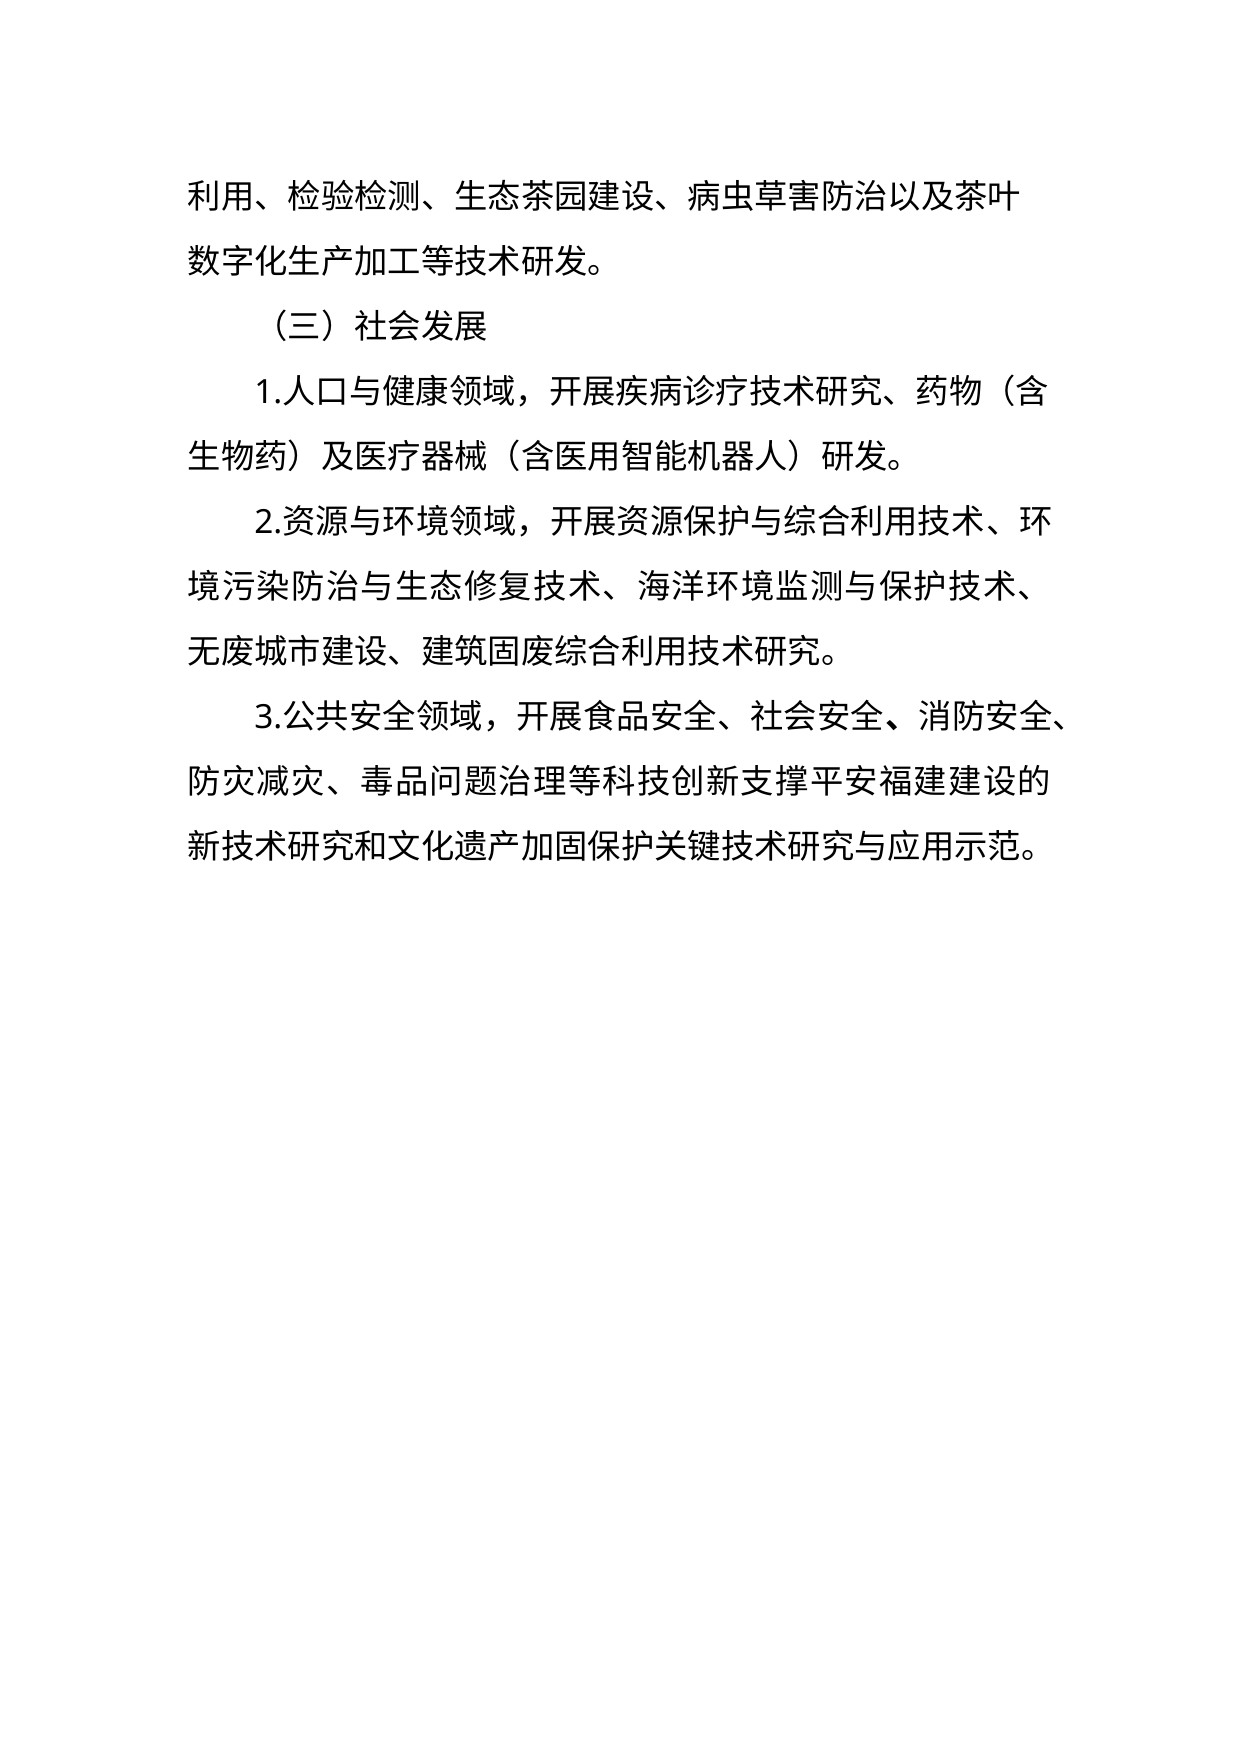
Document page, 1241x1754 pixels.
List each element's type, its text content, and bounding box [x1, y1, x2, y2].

text 3.公共安全领域，开展食品安全、社会安全、消防安全、防灾减灾、毒品问题治理等科技创新支撑平安福建建设的新技术研究和文化遗产加固保护关键技术研究与应用示范。 [187, 682, 1053, 877]
text （三）社会发展 [187, 292, 1053, 357]
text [187, 162, 1053, 292]
text 2.资源与环境领域，开展资源保护与综合利用技术、环境污染防治与生态修复技术、海洋环境监测与保护技术、无废城市建设、建筑固废综合利用技术研究。 [187, 487, 1053, 682]
text 1.人口与健康领域，开展疾病诊疗技术研究、药物（含生物药）及医疗器械（含医用智能机器人）研发。 [187, 357, 1053, 487]
